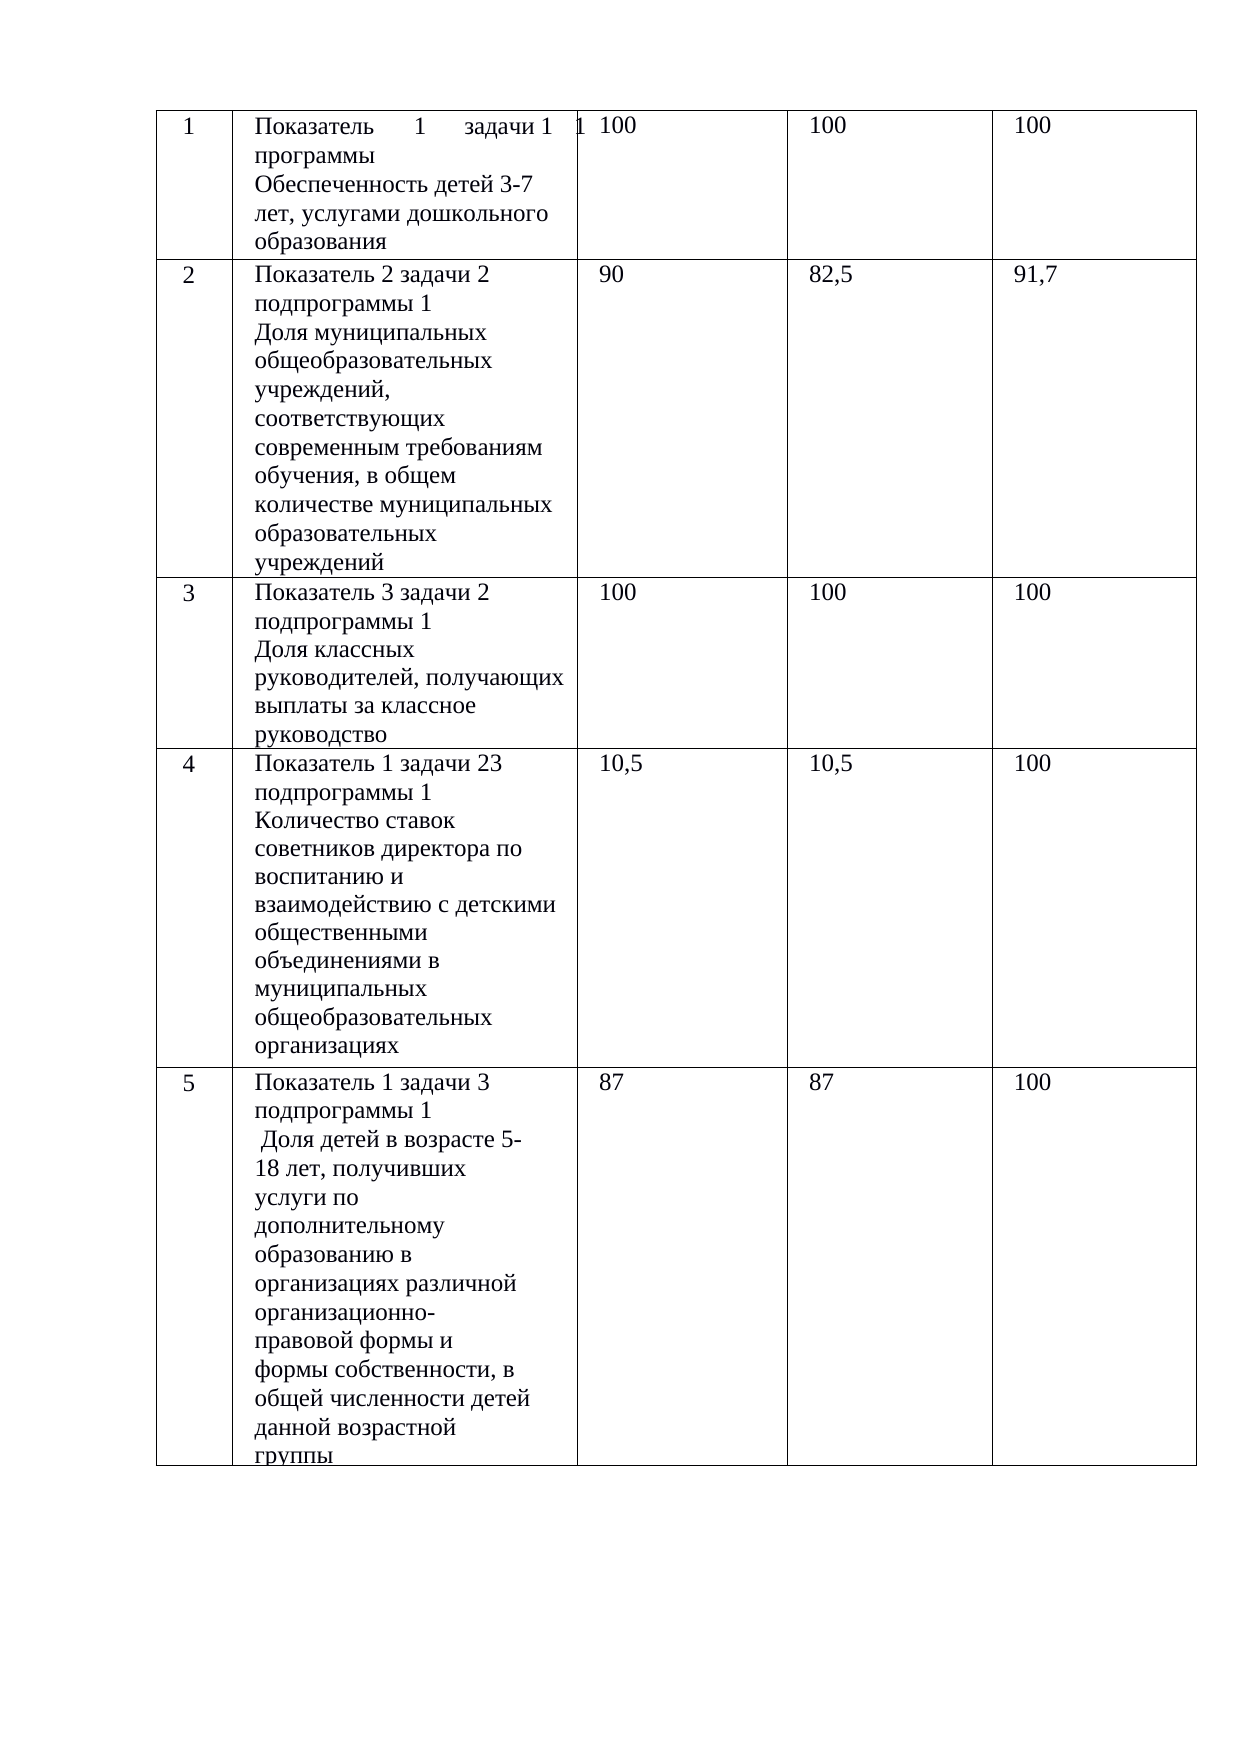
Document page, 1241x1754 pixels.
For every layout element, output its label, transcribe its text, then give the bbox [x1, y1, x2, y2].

table_cell 100 [993, 749, 1196, 1067]
table_cell 3 [157, 578, 232, 748]
table_cell Показатель 3 задачи 2 подпрограммы 1 Доля классных руководителей, получающих выплаты за классное руководство [233, 578, 577, 748]
table_cell 100 [578, 578, 787, 748]
table_cell Показатель 1 задачи 1 1 программы Обеспеченность детей 3-7 лет, услугами дошкольного образования [233, 111, 577, 259]
table_cell 100 [993, 578, 1196, 748]
table_cell 87 [578, 1068, 787, 1465]
table_cell 90 [578, 260, 787, 577]
table_cell 10,5 [578, 749, 787, 1067]
table_cell 1 [157, 111, 232, 259]
table_cell 100 [788, 578, 992, 748]
table_cell 91,7 [993, 260, 1196, 577]
table_cell 82,5 [788, 260, 992, 577]
table_cell Показатель 2 задачи 2 подпрограммы 1 Доля муниципальных общеобразовательных учреждений, соответствующих современным требованиям обучения, в общем количестве муниципальных образовательных учреждений [233, 260, 577, 577]
table_cell Показатель 1 задачи 23 подпрограммы 1 Количество ставок советников директора по воспитанию и взаимодействию с детскими общественными объединениями в муниципальных общеобразовательных организациях [233, 749, 577, 1067]
table_cell 100 [788, 111, 992, 259]
table_cell 100 [578, 111, 787, 259]
table_cell 10,5 [788, 749, 992, 1067]
table_cell 100 [993, 1068, 1196, 1465]
table_cell 5 [157, 1068, 232, 1465]
table_cell 100 [993, 111, 1196, 259]
table_cell 4 [157, 749, 232, 1067]
table_cell Показатель 1 задачи 3 подпрограммы 1 Доля детей в возрасте 5-18 лет, получивших услуги по дополнительному образованию в организациях различной организационно-правовой формы и формы собственности, в общей численности детей данной возрастной группы [233, 1068, 577, 1465]
table_cell 2 [157, 260, 232, 577]
table_cell 87 [788, 1068, 992, 1465]
